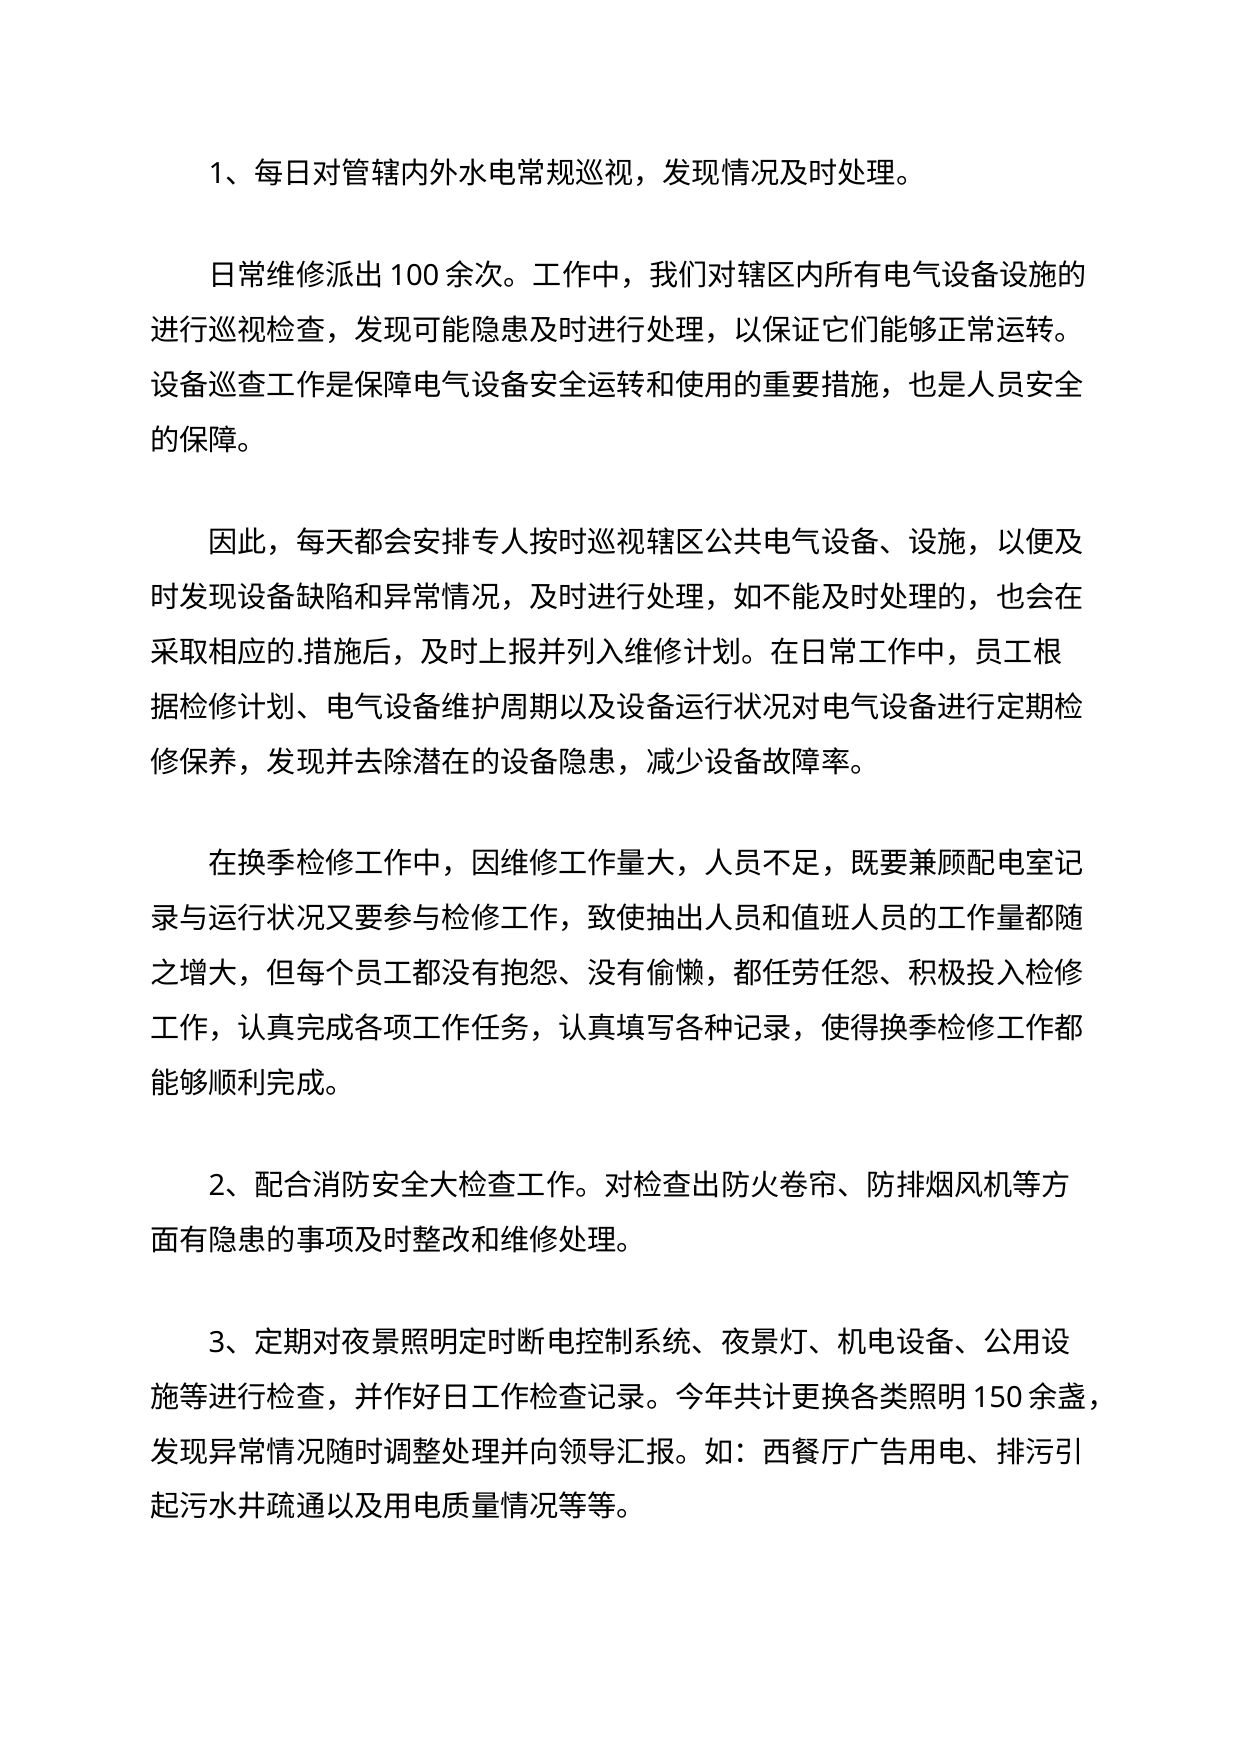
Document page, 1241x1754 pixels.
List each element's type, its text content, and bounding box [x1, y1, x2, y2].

text 2、配合消防安全大检查工作。对检查出防火卷帘、防排烟风机等方面有隐患的事项及时整改和维修处理。 [150, 1161, 1090, 1259]
text 因此，每天都会安排专人按时巡视辖区公共电气设备、设施，以便及时发现设备缺陷和异常情况，及时进行处理，如不能及时处理的，也会在采取相应的.措施后，及时上报并列入维修计划。在日常工作中，员工根据检修计划、电气设备维护周期以及设备运行状况对电气设备进行定期检修保养，发现并去除潜在的设备隐患，减少设备故障率。 [150, 518, 1090, 781]
text 日常维修派出100余次。工作中，我们对辖区内所有电气设备设施的进行巡视检查，发现可能隐患及时进行处理，以保证它们能够正常运转。设备巡查工作是保障电气设备安全运转和使用的重要措施，也是人员安全的保障。 [150, 252, 1090, 459]
text 1、每日对管辖内外水电常规巡视，发现情况及时处理。 [150, 150, 1090, 192]
text 在换季检修工作中，因维修工作量大，人员不足，既要兼顾配电室记录与运行状况又要参与检修工作，致使抽出人员和值班人员的工作量都随之增大，但每个员工都没有抱怨、没有偷懒，都任劳任怨、积极投入检修工作，认真完成各项工作任务，认真填写各种记录，使得换季检修工作都能够顺利完成。 [150, 840, 1090, 1102]
text 3、定期对夜景照明定时断电控制系统、夜景灯、机电设备、公用设施等进行检查，并作好日工作检查记录。今年共计更换各类照明150余盏，发现异常情况随时调整处理并向领导汇报。如：西餐厅广告用电、排污引起污水井疏通以及用电质量情况等等。 [150, 1318, 1090, 1525]
